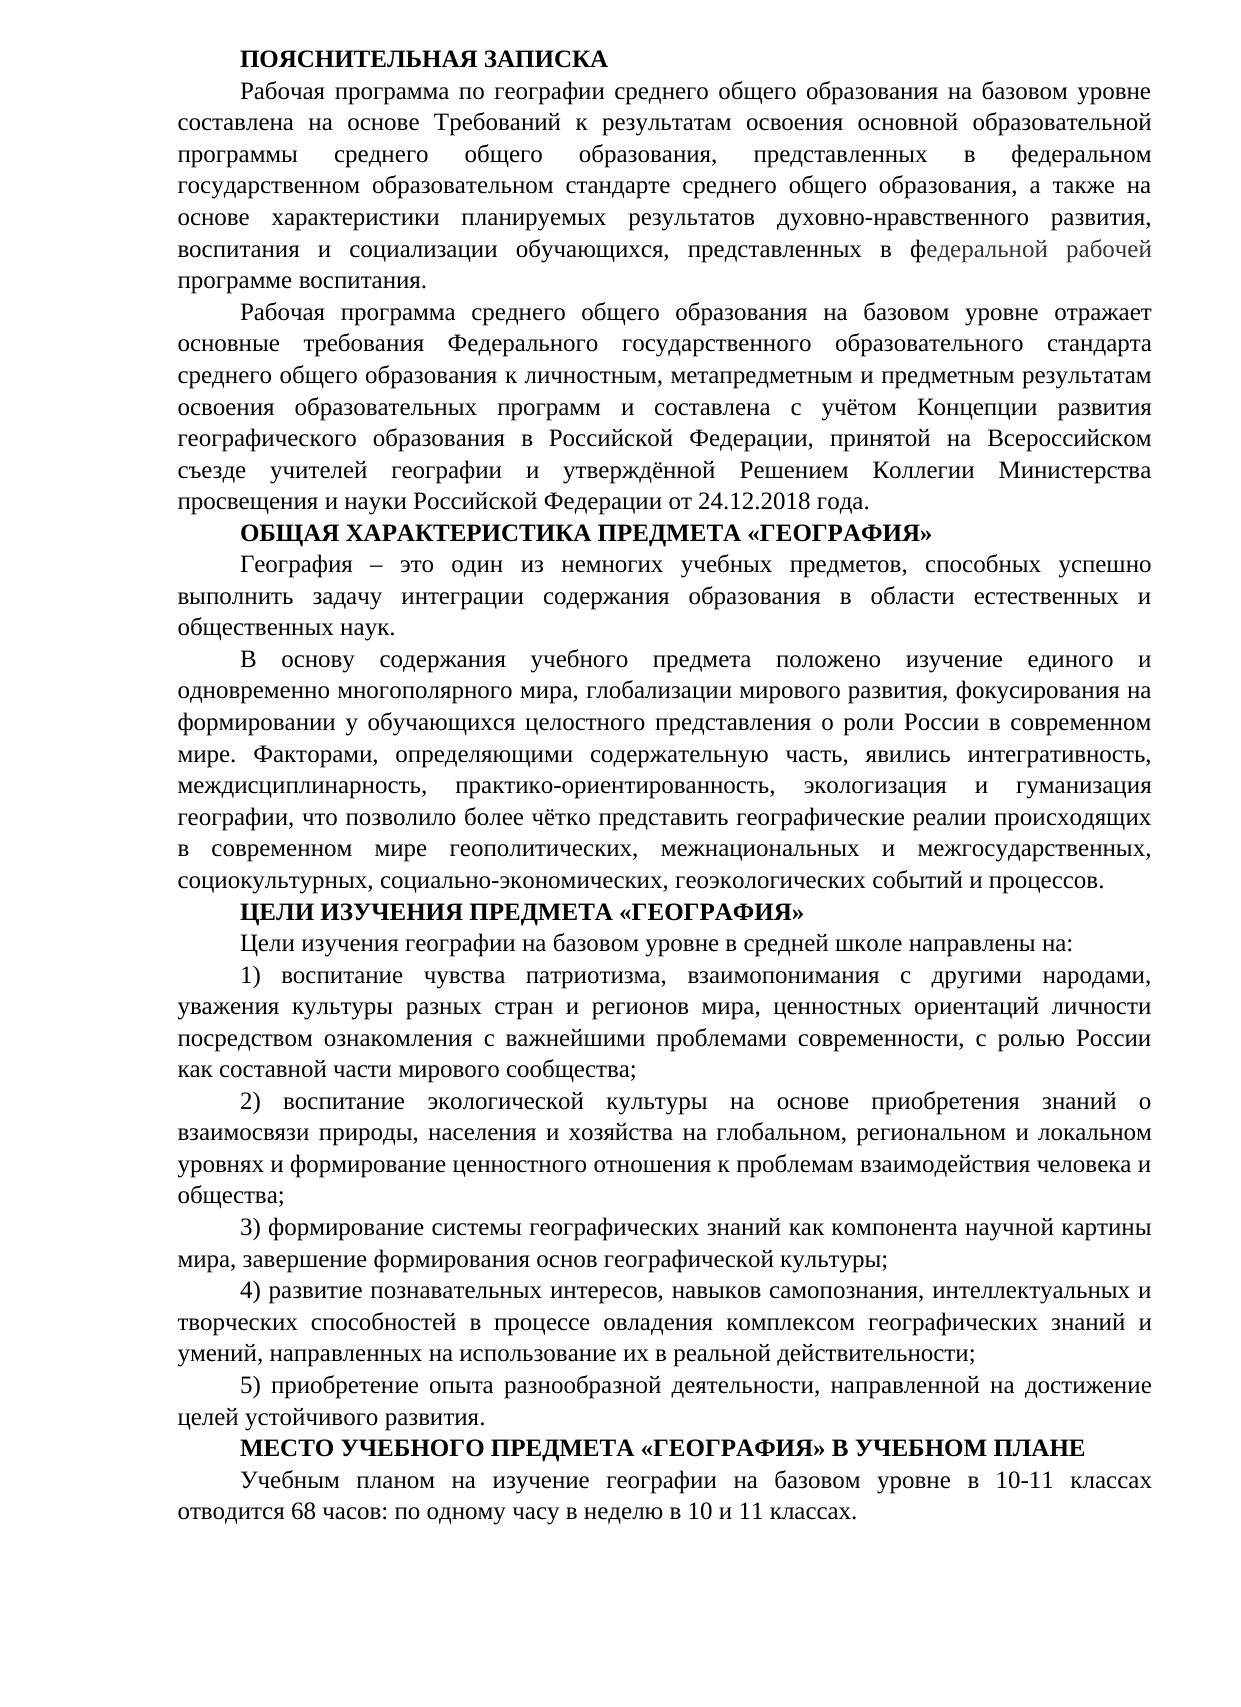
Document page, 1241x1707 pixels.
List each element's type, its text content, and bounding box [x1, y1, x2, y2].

text Учебным планом на изучение географии на базовом уровне в 10-11 классах отводится 68 часов: по одному часу в неделю в 10 и 11 классах. [177, 1465, 1152, 1525]
text География – это один из немногих учебных предметов, способных успешно выполнить задачу интеграции содержания образования в области естественных и общественных наук. [177, 549, 1152, 641]
text 3) формирование системы географических знаний как компонента научной картины мира, завершение формирования основ географической культуры; [177, 1212, 1152, 1272]
text 1) воспитание чувства патриотизма, взаимопонимания с другими народами, уважения культуры разных стран и регионов мира, ценностных ориентаций личности посредством ознакомления с важнейшими проблемами современности, c ролью России как составной части мирового сообщества; [177, 960, 1152, 1083]
text ОБЩАЯ ХАРАКТЕРИСТИКА ПРЕДМЕТА «ГЕОГРАФИЯ» [177, 518, 1152, 547]
text 2) воспитание экологической культуры на основе приобретения знаний о взаимосвязи природы, населения и хозяйства на глобальном, региональном и локальном уровнях и формирование ценностного отношения к проблемам взаимодействия человека и общества; [177, 1086, 1152, 1209]
text МЕСТО УЧЕБНОГО ПРЕДМЕТА «ГЕОГРАФИЯ» В УЧЕБНОМ ПЛАНЕ [177, 1433, 1152, 1462]
text ПОЯСНИТЕЛЬНАЯ ЗАПИСКА [177, 44, 1152, 73]
text Рабочая программа по географии среднего общего образования на базовом уровне составлена на основе Требований к результатам освоения основной образовательной программы среднего общего образования, представленных в федеральном государственном образовательном стандарте среднего общего образования, а также на основе характеристики планируемых результатов духовно-нравственного развития, воспитания и социализации обучающихся, представленных в федеральной рабочей программе воспитания. [177, 76, 1152, 294]
text 5) приобретение опыта разнообразной деятельности, направленной на достижение целей устойчивого развития. [177, 1370, 1152, 1430]
text Цели изучения географии на базовом уровне в средней школе направлены на: [177, 928, 1152, 957]
text Рабочая программа среднего общего образования на базовом уровне отражает основные требования Федерального государственного образовательного стандарта среднего общего образования к личностным, метапредметным и предметным результатам освоения образовательных программ и составлена с учётом Концепции развития географического образования в Российской Федерации, принятой на Всероссийском съезде учителей географии и утверждённой Решением Коллегии Министерства просвещения и науки Российской Федерации от 24.12.2018 года. [177, 297, 1152, 515]
text В основу содержания учебного предмета положено изучение единого и одновременно многополярного мира, глобализации мирового развития, фокусирования на формировании у обучающихся целостного представления о роли России в современном мире. Факторами, определяющими содержательную часть, явились интегративность, междисциплинарность, практико-ориентированность, экологизация и гуманизация географии, что позволило более чётко представить географические реалии происходящих в современном мире геополитических, межнациональных и межгосударственных, социокультурных, социально-экономических, геоэкологических событий и процессов. [177, 644, 1152, 894]
text 4) развитие познавательных интересов, навыков самопознания, интеллектуальных и творческих способностей в процессе овладения комплексом географических знаний и умений, направленных на использование их в реальной действительности; [177, 1275, 1152, 1367]
text ЦЕЛИ ИЗУЧЕНИЯ ПРЕДМЕТА «ГЕОГРАФИЯ» [177, 897, 1152, 925]
